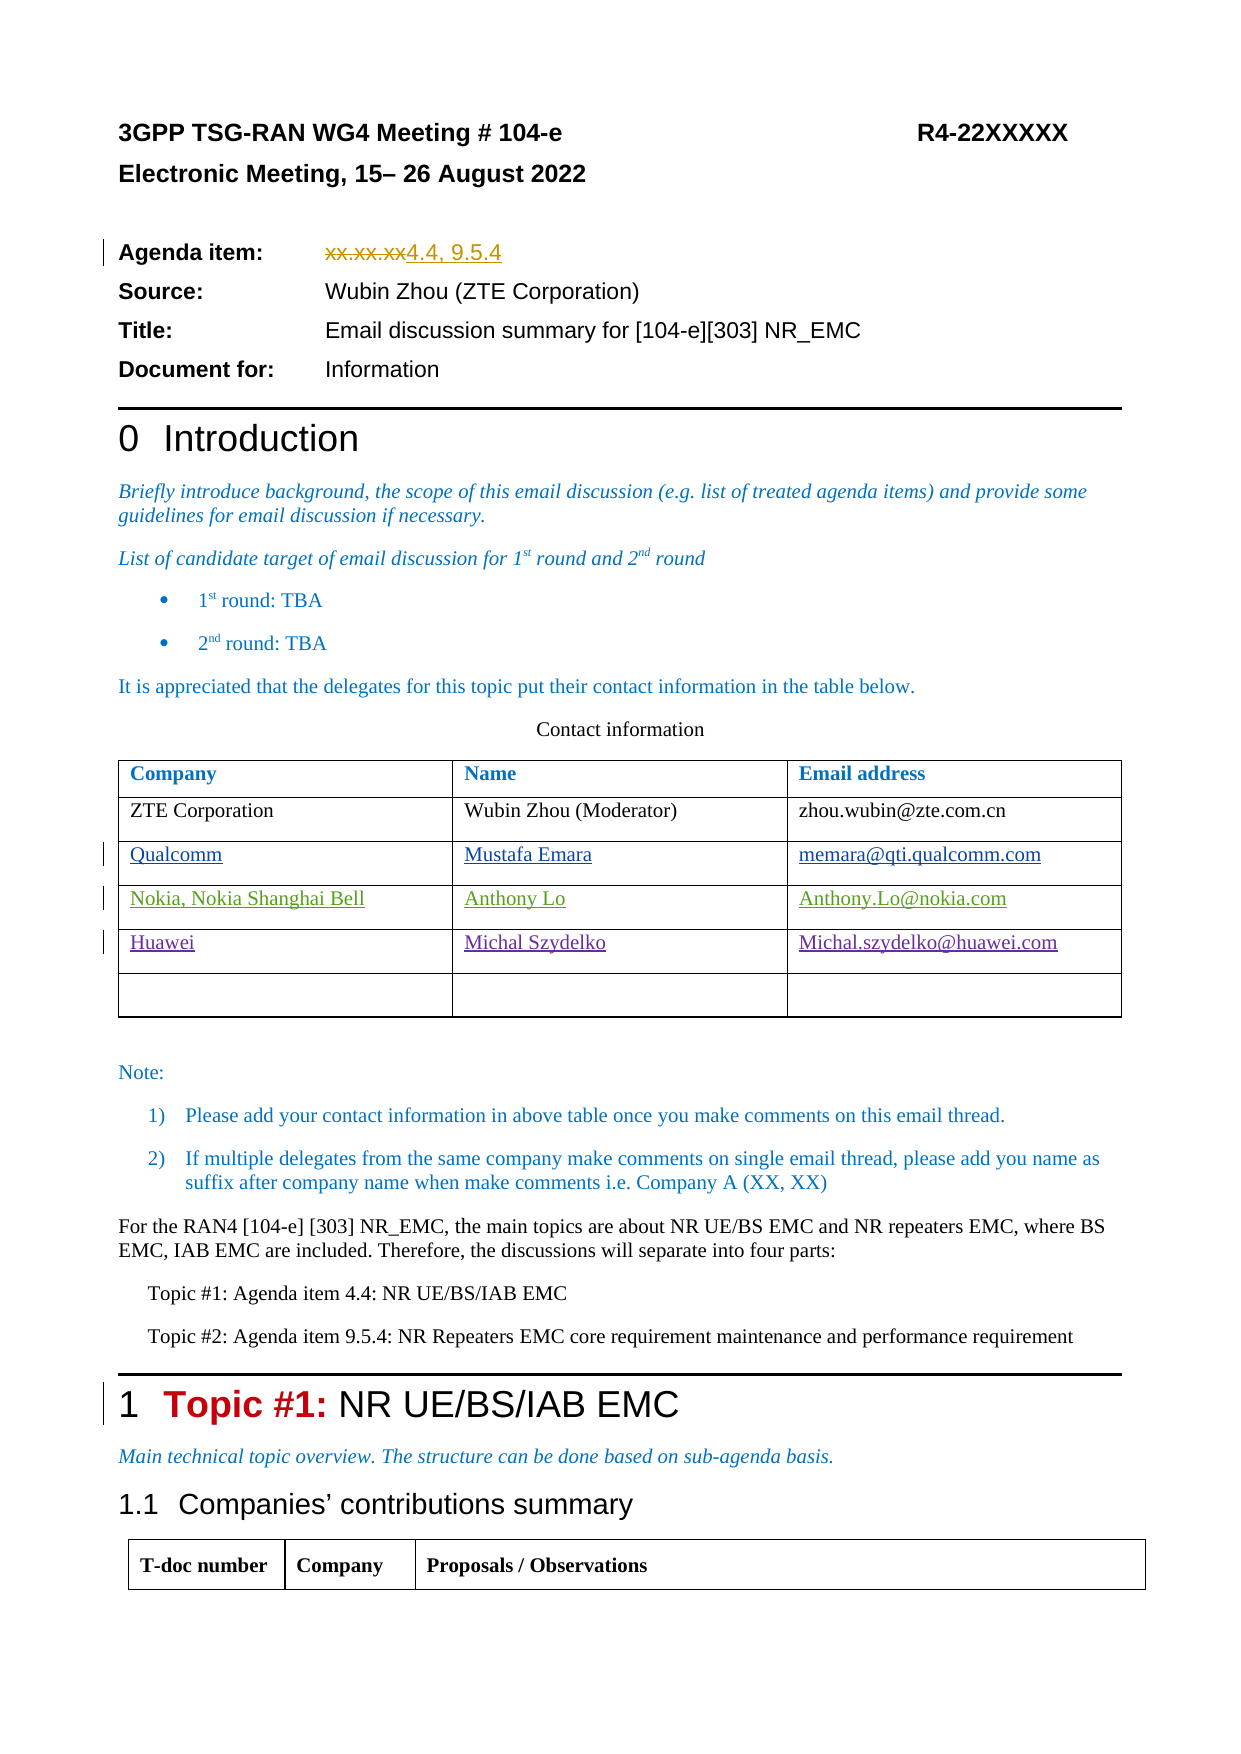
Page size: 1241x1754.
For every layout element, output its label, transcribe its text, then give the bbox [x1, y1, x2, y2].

list If multiple delegates from the same company make comments on single email thread, please add you name as suffix after company name when make comments i.e. Company A (XX, XX) [148, 1146, 1122, 1194]
table_header Company [286, 1540, 415, 1589]
text For the RAN4 [104-e] [303] NR_EMC, the main topics are about NR UE/BS EMC and NR repeaters EMC, where BS EMC, IAB EMC are included. Therefore, the discussions will separate into four parts: [118, 1213, 1122, 1262]
table_cell [788, 842, 1121, 885]
table_cell [453, 886, 787, 929]
text Electronic Meeting, 15– 26 August 2022 [118, 159, 1122, 188]
subtitle Introduction [118, 410, 1122, 460]
text Contact information [118, 717, 1122, 741]
table_cell [788, 886, 1121, 929]
table_header Company [119, 761, 452, 797]
list 1st round: TBA [160, 588, 1122, 612]
table_header T-doc number [129, 1540, 284, 1589]
text Title: Email discussion summary for [104-e][303] NR_EMC [118, 317, 1122, 343]
table_cell [119, 842, 452, 885]
table_cell Wubin Zhou (Moderator) [453, 798, 787, 841]
text Briefly introduce background, the scope of this email discussion (e.g. list of treated agenda items) and provide some guidelines for email discussion if necessary. [118, 478, 1122, 527]
list 2nd round: TBA [160, 631, 1122, 655]
table_header Email address [788, 761, 1121, 797]
text 3GPP TSG-RAN WG4 Meeting # 104-e R4-22XXXXX [118, 118, 1122, 147]
table_cell zhou.wubin@zte.com.cn [788, 798, 1121, 841]
text Topic #1: Agenda item 4.4: NR UE/BS/IAB EMC [118, 1281, 1122, 1305]
text It is appreciated that the delegates for this topic put their contact information in the table below. [118, 674, 1122, 698]
list Please add your contact information in above table once you make comments on this email thread. [148, 1103, 1122, 1127]
table_header Proposals / Observations [416, 1540, 1145, 1589]
table_cell [119, 930, 452, 972]
table_cell [788, 974, 1121, 1016]
table_cell [453, 974, 787, 1016]
text Topic #2: Agenda item 9.5.4: NR Repeaters EMC core requirement maintenance and performance requirement [118, 1323, 1122, 1348]
table_cell [788, 930, 1121, 972]
table_cell ZTE Corporation [119, 798, 452, 841]
table_cell [119, 886, 452, 929]
text Source: Wubin Zhou (ZTE Corporation) [118, 278, 1122, 304]
table_cell [453, 842, 787, 885]
table_header Name [453, 761, 787, 797]
table_cell [453, 930, 787, 972]
text List of candidate target of email discussion for 1st round and 2nd round [118, 545, 1122, 569]
subtitle Topic #1: NR UE/BS/IAB EMC [118, 1376, 1122, 1425]
table_cell [119, 974, 452, 1016]
text Agenda item: [118, 239, 1122, 266]
text Note: [118, 1060, 1122, 1084]
subtitle Companies’ contributions summary [118, 1487, 1122, 1520]
text Main technical topic overview. The structure can be done based on sub-agenda basis. [118, 1444, 1122, 1468]
text Document for: Information [118, 356, 1122, 382]
